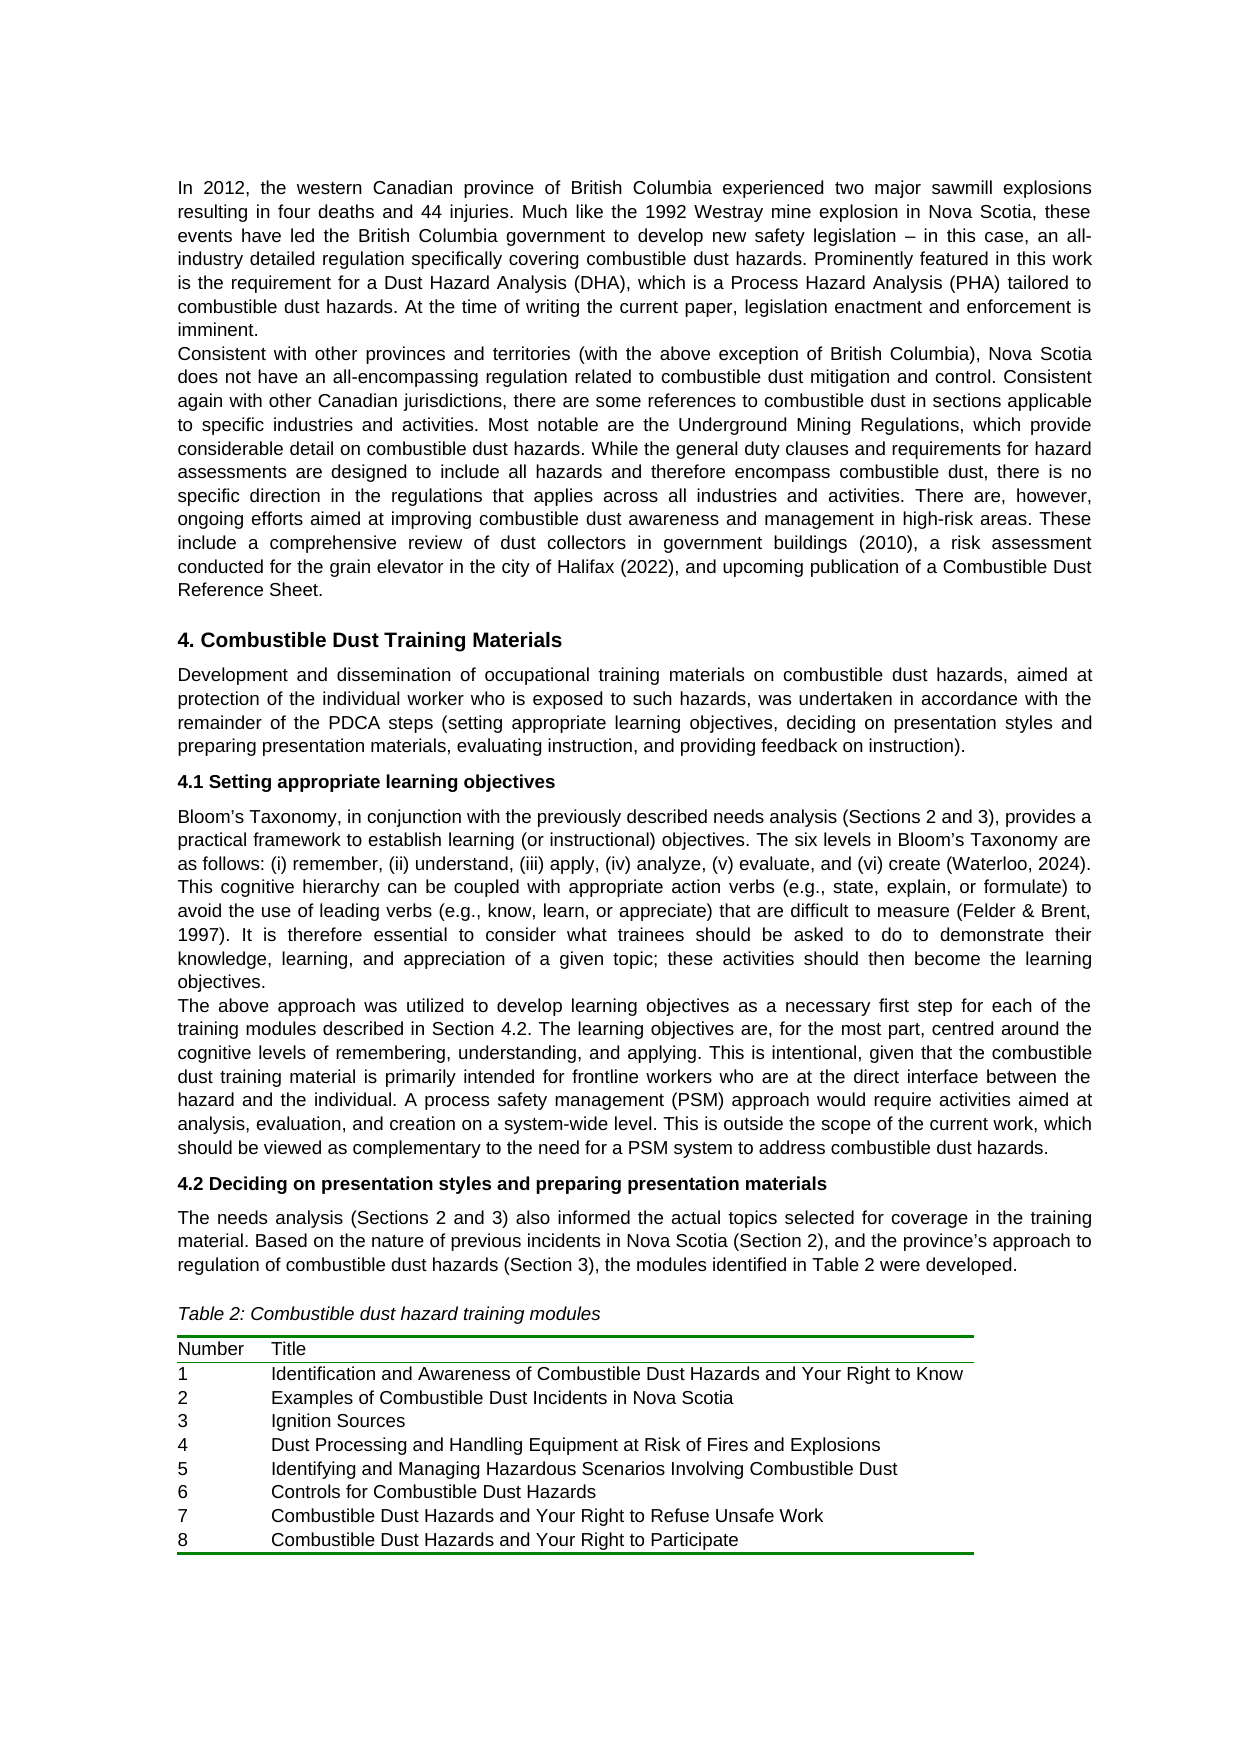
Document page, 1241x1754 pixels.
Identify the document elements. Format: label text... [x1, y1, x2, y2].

table_cell Examples of Combustible Dust Incidents in Nova Scotia [271, 1387, 974, 1410]
table_cell Combustible Dust Hazards and Your Right to Participate [271, 1529, 974, 1552]
title Table 2: Combustible dust hazard training modules [177, 1303, 1092, 1324]
subtitle Deciding on presentation styles and preparing presentation materials [177, 1173, 1092, 1194]
table_cell Controls for Combustible Dust Hazards [271, 1481, 974, 1505]
table_cell Ignition Sources [271, 1410, 974, 1434]
table_cell Combustible Dust Hazards and Your Right to Refuse Unsafe Work [271, 1505, 974, 1528]
table_cell Identification and Awareness of Combustible Dust Hazards and Your Right to Know [271, 1363, 974, 1387]
subtitle Setting appropriate learning objectives [177, 771, 1092, 793]
text The needs analysis (Sections 2 and 3) also informed the actual topics selected for coverage in the training material. Based on the nature of previous incidents in Nova Scotia (Section 2), and the province’s approach to regulation of combustible dust hazards (Section 3), the modules identified in Table 2 were developed. [177, 1207, 1092, 1276]
table_cell 6 [177, 1481, 271, 1505]
table_cell 8 [177, 1529, 271, 1552]
text In 2012, the western Canadian province of British Columbia experienced two major sawmill explosions resulting in four deaths and 44 injuries. Much like the 1992 Westray mine explosion in Nova Scotia, these events have led the British Columbia government to develop new safety legislation – in this case, an all-industry detailed regulation specifically covering combustible dust hazards. Prominently featured in this work is the requirement for a Dust Hazard Analysis (DHA), which is a Process Hazard Analysis (PHA) tailored to combustible dust hazards. At the time of writing the current paper, legislation enactment and enforcement is imminent. [177, 177, 1092, 341]
text Bloom’s Taxonomy, in conjunction with the previously described needs analysis (Sections 2 and 3), provides a practical framework to establish learning (or instructional) objectives. The six levels in Bloom’s Taxonomy are as follows: (i) remember, (ii) understand, (iii) apply, (iv) analyze, (v) evaluate, and (vi) create (Waterloo, 2024). This cognitive hierarchy can be coupled with appropriate action verbs (e.g., state, explain, or formulate) to avoid the use of leading verbs (e.g., know, learn, or appreciate) that are difficult to measure (Felder & Brent, 1997). It is therefore essential to consider what trainees should be asked to do to demonstrate their knowledge, learning, and appreciation of a given topic; these activities should then become the learning objectives. [177, 805, 1092, 992]
subtitle Combustible Dust Training Materials [177, 628, 1092, 652]
table_header Title [271, 1338, 974, 1361]
table_cell 2 [177, 1387, 271, 1410]
text Development and dissemination of occupational training materials on combustible dust hazards, aimed at protection of the individual worker who is exposed to such hazards, was undertaken in accordance with the remainder of the PDCA steps (setting appropriate learning objectives, deciding on presentation styles and preparing presentation materials, evaluating instruction, and providing feedback on instruction). [177, 664, 1092, 757]
table_cell Identifying and Managing Hazardous Scenarios Involving Combustible Dust [271, 1458, 974, 1481]
text Consistent with other provinces and territories (with the above exception of British Columbia), Nova Scotia does not have an all-encompassing regulation related to combustible dust mitigation and control. Consistent again with other Canadian jurisdictions, there are some references to combustible dust in sections applicable to specific industries and activities. Most notable are the Underground Mining Regulations, which provide considerable detail on combustible dust hazards. While the general duty clauses and requirements for hazard assessments are designed to include all hazards and therefore encompass combustible dust, there is no specific direction in the regulations that applies across all industries and activities. There are, however, ongoing efforts aimed at improving combustible dust awareness and management in high-risk areas. These include a comprehensive review of dust collectors in government buildings (2010), a risk assessment conducted for the grain elevator in the city of Halifax (2022), and upcoming publication of a Combustible Dust Reference Sheet. [177, 343, 1092, 601]
table_cell 1 [177, 1363, 271, 1387]
table_cell 7 [177, 1505, 271, 1528]
table_cell 5 [177, 1458, 271, 1481]
table_cell 4 [177, 1434, 271, 1457]
table_header Number [177, 1338, 271, 1361]
text The above approach was utilized to develop learning objectives as a necessary first step for each of the training modules described in Section 4.2. The learning objectives are, for the most part, centred around the cognitive levels of remembering, understanding, and applying. This is intentional, given that the combustible dust training material is primarily intended for frontline workers who are at the direct interface between the hazard and the individual. A process safety management (PSM) approach would require activities aimed at analysis, evaluation, and creation on a system-wide level. This is outside the scope of the current work, which should be viewed as complementary to the need for a PSM system to address combustible dust hazards. [177, 994, 1092, 1158]
table_cell Dust Processing and Handling Equipment at Risk of Fires and Explosions [271, 1434, 974, 1457]
table_cell 3 [177, 1410, 271, 1434]
